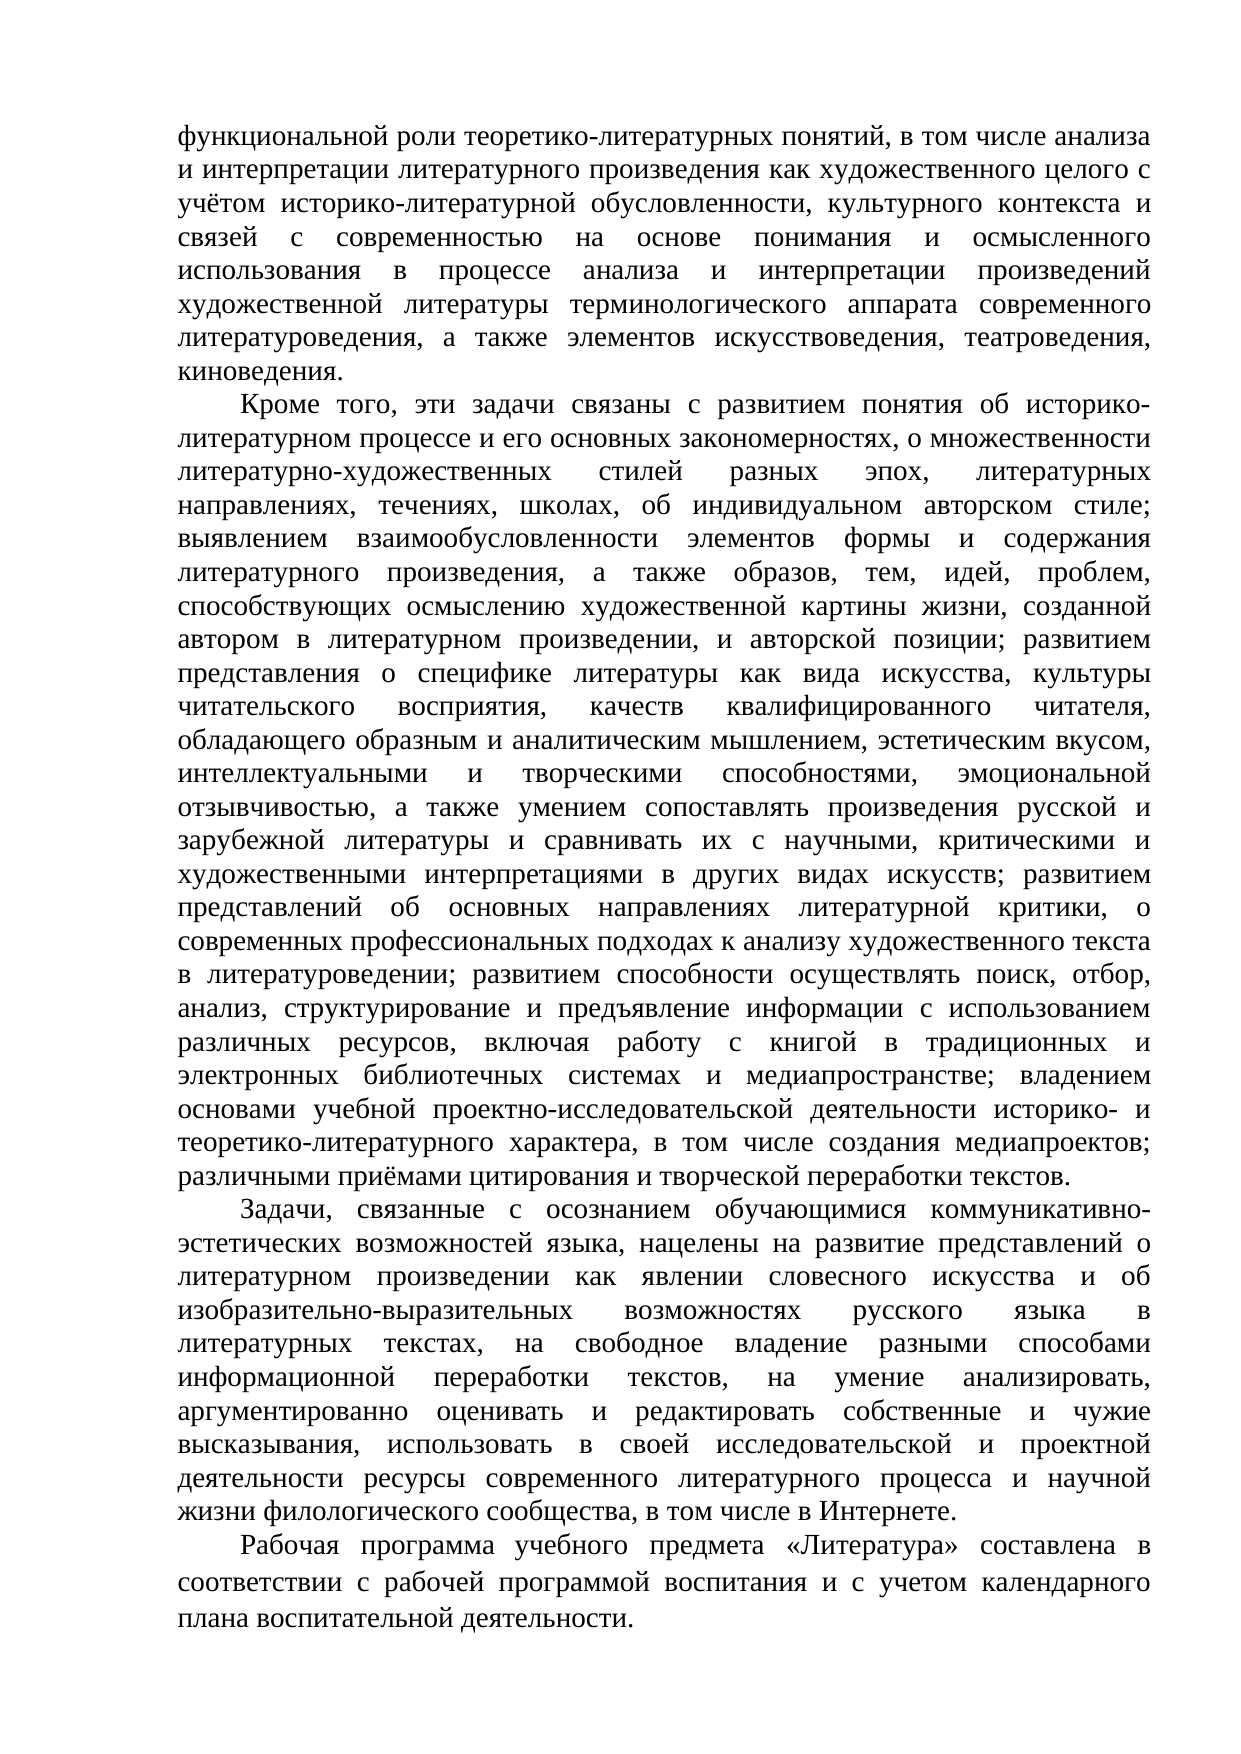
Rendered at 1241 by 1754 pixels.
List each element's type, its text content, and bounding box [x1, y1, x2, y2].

text Кроме того, эти задачи связаны с развитием понятия об историко-литературном процессе и его основных закономерностях, о множественности литературно-художественных стилей разных эпох, литературных направлениях, течениях, школах, об индивидуальном авторском стиле; выявлением взаимообусловленности элементов формы и содержания литературного произведения, а также образов, тем, идей, проблем, способствующих осмыслению художественной картины жизни, созданной автором в литературном произведении, и авторской позиции; развитием представления о специфике литературы как вида искусства, культуры читательского восприятия, качеств квалифицированного читателя, обладающего образным и аналитическим мышлением, эстетическим вкусом, интеллектуальными и творческими способностями, эмоциональной отзывчивостью, а также умением сопоставлять произведения русской и зарубежной литературы и сравнивать их с научными, критическими и художественными интерпретациями в других видах искусств; развитием представлений об основных направлениях литературной критики, о современных профессиональных подходах к анализу художественного текста в литературоведении; развитием способности осуществлять поиск, отбор, анализ, структурирование и предъявление информации с использованием различных ресурсов, включая работу с книгой в традиционных и электронных библиотечных системах и медиапространстве; владением основами учебной проектно-исследовательской деятельности историко- и теоретико-литературного характера, в том числе создания медиапроектов; различными приёмами цитирования и творческой переработки текстов. [177, 386, 1152, 1191]
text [177, 118, 1152, 386]
text Рабочая программа учебного предмета «Литература» составлена в соответствии с рабочей программой воспитания и с учетом календарного плана воспитательной деятельности. [177, 1527, 1152, 1634]
text Задачи, связанные с осознанием обучающимися коммуникативно-эстетических возможностей языка, нацелены на развитие представлений о литературном произведении как явлении словесного искусства и об изобразительно-выразительных возможностях русского языка в литературных текстах, на свободное владение разными способами информационной переработки текстов, на умение анализировать, аргументированно оценивать и редактировать собственные и чужие высказывания, использовать в своей исследовательской и проектной деятельности ресурсы современного литературного процесса и научной жизни филологического сообщества, в том числе в Интернете. [177, 1191, 1152, 1527]
